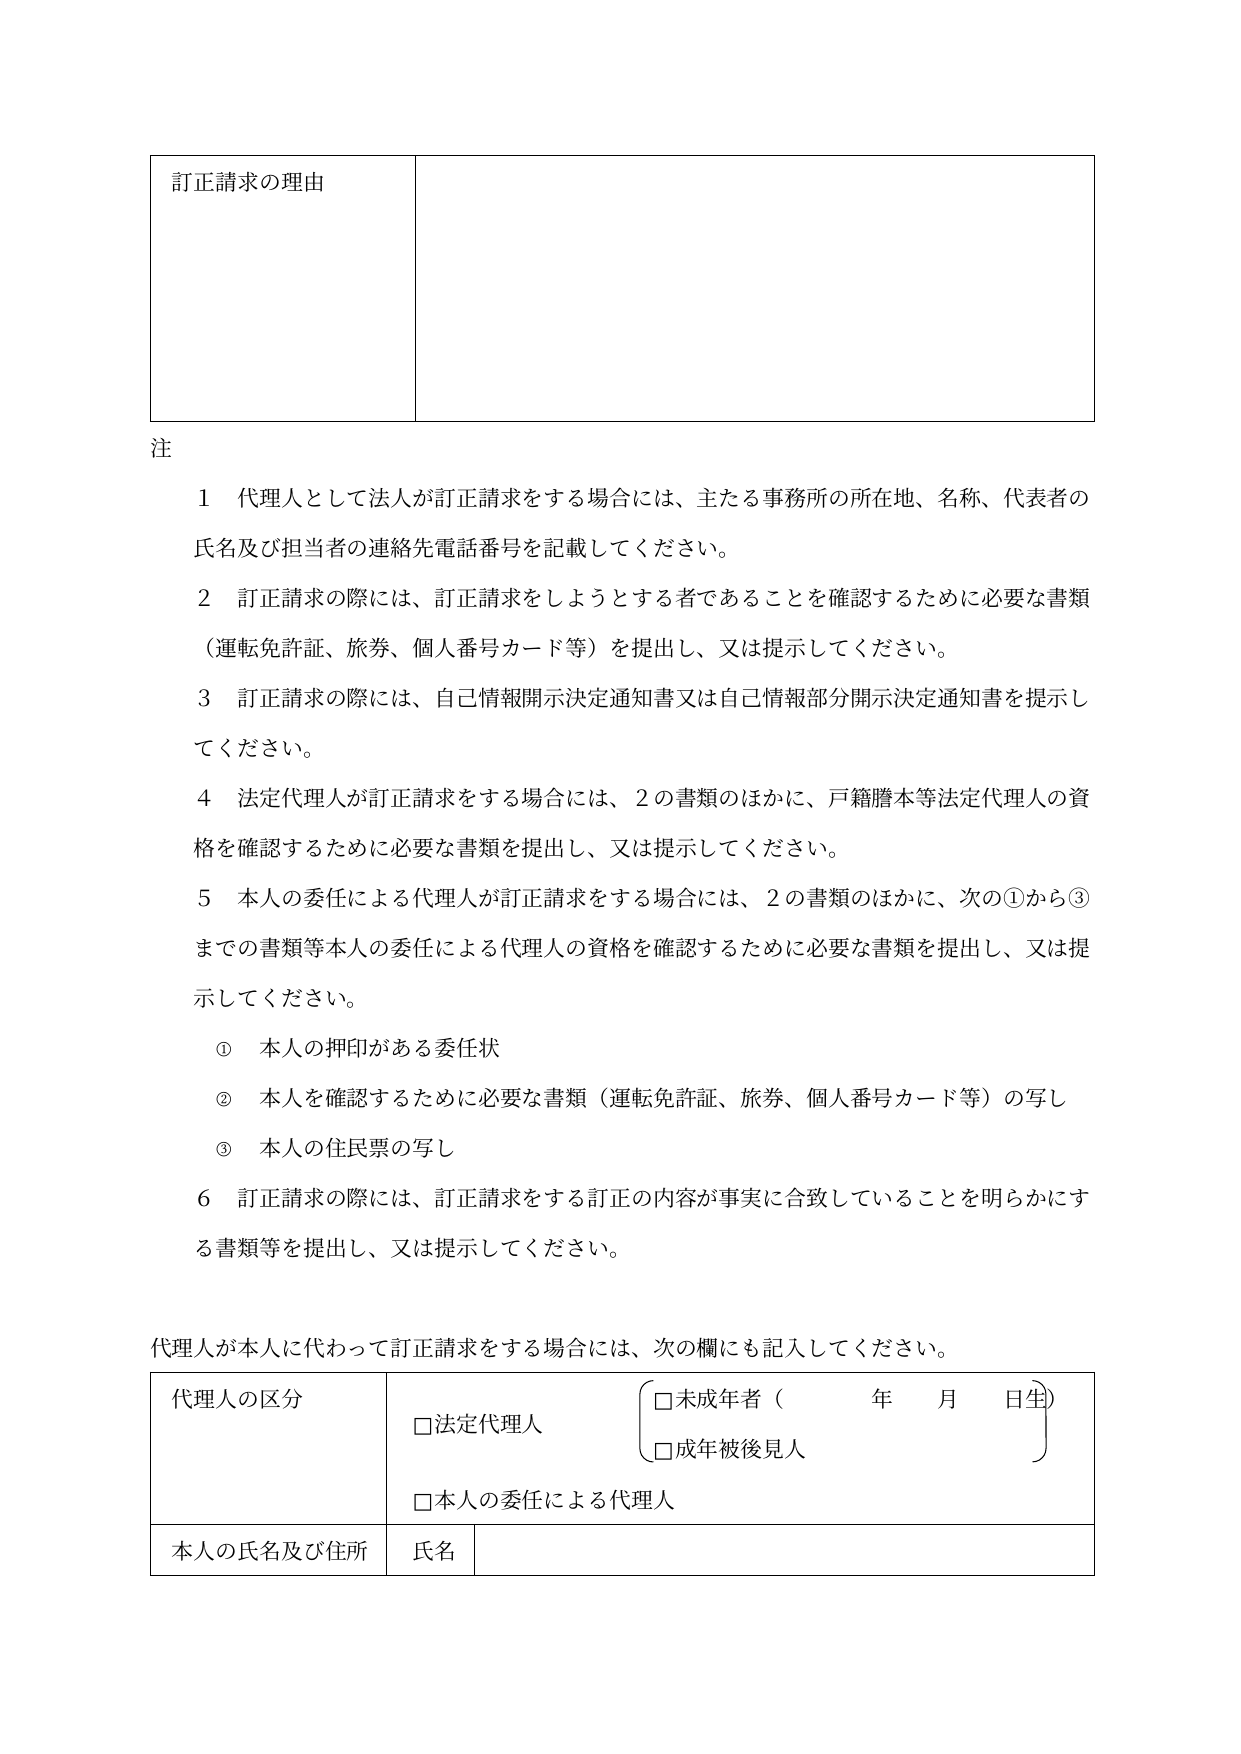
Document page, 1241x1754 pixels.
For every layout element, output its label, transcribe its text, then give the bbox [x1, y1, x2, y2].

table_cell [475, 1525, 1094, 1575]
text ６ 訂正請求の際には、訂正請求をする訂正の内容が事実に合致していることを明らかにする書類等を提出し、又は提示してください。 [172, 1172, 1090, 1272]
table_cell □本人の委任による代理人 [387, 1473, 1094, 1524]
text １ 代理人として法人が訂正請求をする場合には、主たる事務所の所在地、名称、代表者の氏名及び担当者の連絡先電話番号を記載してください。 [172, 472, 1090, 572]
table_cell 本人の氏名及び住所 [151, 1525, 386, 1575]
text ４ 法定代理人が訂正請求をする場合には、２の書類のほかに、戸籍謄本等法定代理人の資格を確認するために必要な書類を提出し、又は提示してください。 [172, 772, 1090, 872]
table_cell 氏名 [387, 1525, 474, 1575]
table_cell 訂正請求の理由 [151, 156, 415, 421]
table_header □未成年者（ 年 月 日生） □成年被後見人 [637, 1373, 1094, 1473]
text ① 本人の押印がある委任状 [194, 1022, 1090, 1072]
text ② 本人を確認するために必要な書類（運転免許証、旅券、個人番号カード等）の写し [194, 1072, 1090, 1122]
text 注 [150, 422, 1090, 472]
text ２ 訂正請求の際には、訂正請求をしようとする者であることを確認するために必要な書類（運転免許証、旅券、個人番号カード等）を提出し、又は提示してください。 [172, 572, 1090, 672]
text ３ 訂正請求の際には、自己情報開示決定通知書又は自己情報部分開示決定通知書を提示してください。 [172, 672, 1090, 772]
text 代理人が本人に代わって訂正請求をする場合には、次の欄にも記入してください。 [150, 1322, 1090, 1372]
text ５ 本人の委任による代理人が訂正請求をする場合には、２の書類のほかに、次の①から③までの書類等本人の委任による代理人の資格を確認するために必要な書類を提出し、又は提示してください。 [172, 872, 1090, 1022]
text ③ 本人の住民票の写し [194, 1122, 1090, 1172]
table_cell [416, 156, 1094, 421]
table_header 代理人の区分 [151, 1373, 386, 1524]
table_header □法定代理人 [387, 1373, 637, 1473]
